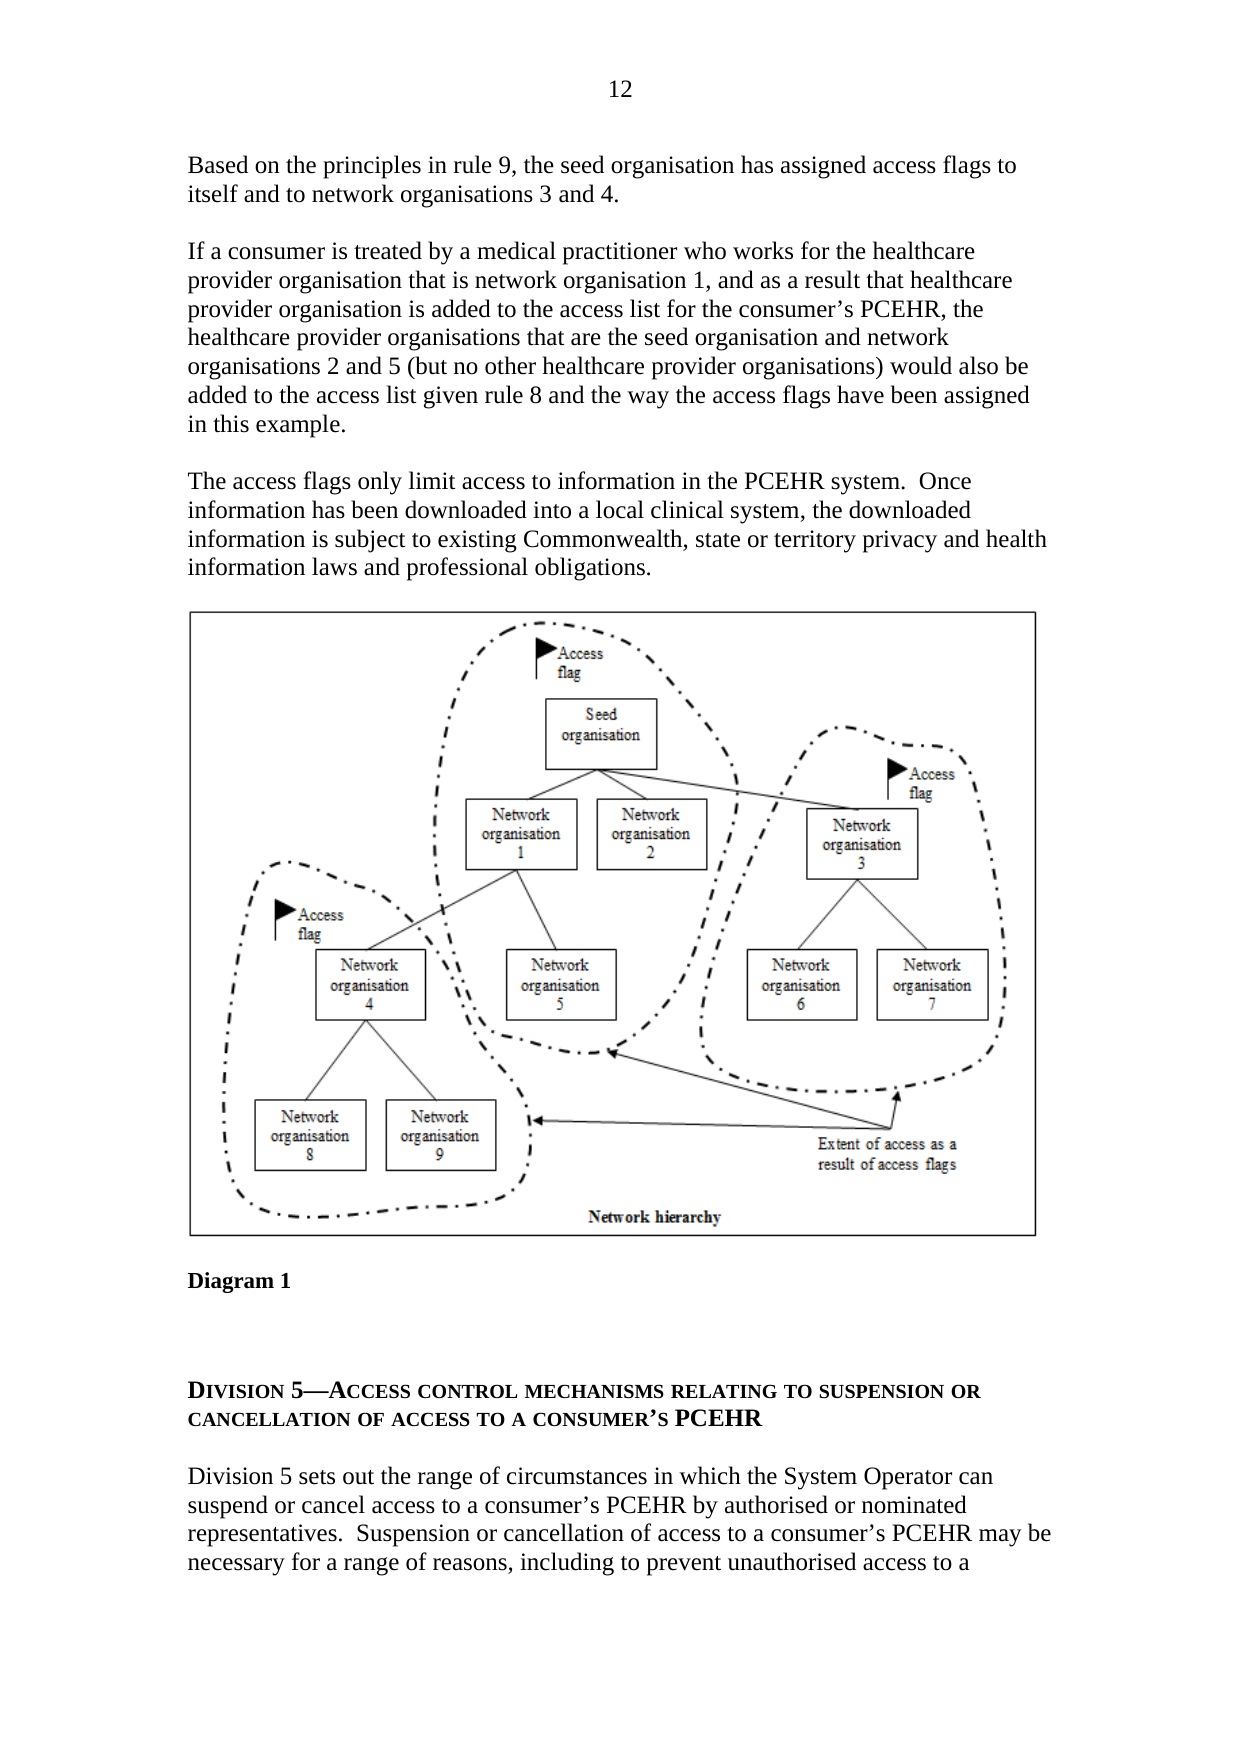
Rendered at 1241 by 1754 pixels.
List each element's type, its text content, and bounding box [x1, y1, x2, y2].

picture [187, 610, 1039, 1239]
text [187, 150, 1053, 207]
text Diagram 1 [187, 1267, 1053, 1293]
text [187, 1461, 1053, 1576]
text The access flags only limit access to information in the PCEHR system. Once information has been downloaded into a local clinical system, the downloaded information is subject to existing Commonwealth, state or territory privacy and health information laws and professional obligations. [187, 466, 1053, 581]
text Division 5—Access control mechanisms relating to suspension or cancellation of access to a consumer’s PCEHR [187, 1375, 1053, 1432]
text If a consumer is treated by a medical practitioner who works for the healthcare provider organisation that is network organisation 1, and as a result that healthcare provider organisation is added to the access list for the consumer’s PCEHR, the healthcare provider organisations that are the seed organisation and network organisations 2 and 5 (but no other healthcare provider organisations) would also be added to the access list given rule 8 and the way the access flags have been assigned in this example. [187, 236, 1053, 437]
